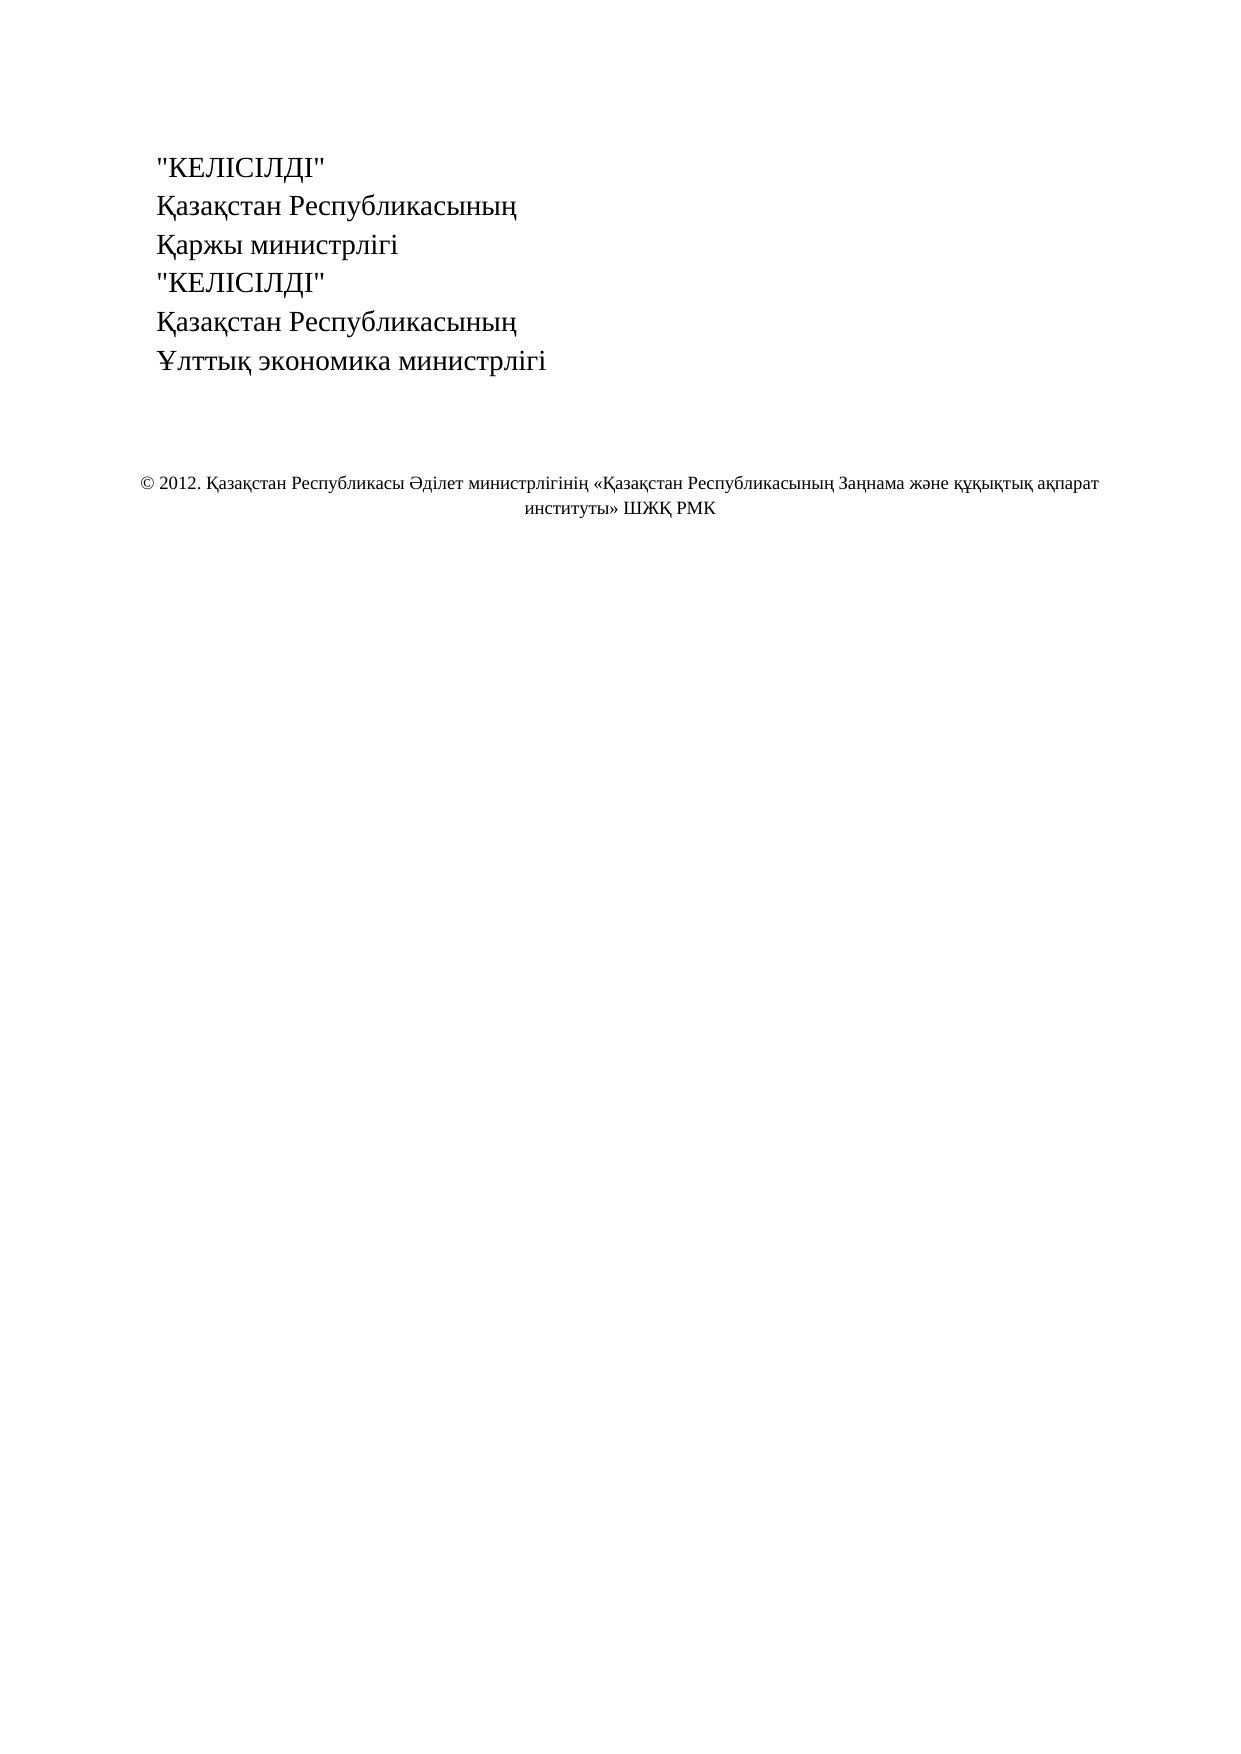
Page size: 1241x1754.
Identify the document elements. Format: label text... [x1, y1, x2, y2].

text Қаржы министрлігі [112, 227, 1128, 261]
text Қазақстан Республикасының [112, 304, 1128, 338]
text © 2012. Қазақстан Республикасы Әділет министрлігінің «Қазақстан Республикасының Заңнама және құқықтық ақпарат институты» ШЖҚ РМК [112, 472, 1128, 518]
text Қазақстан Республикасының [112, 188, 1128, 222]
text "КЕЛІСІЛДІ" [112, 266, 1128, 299]
text "КЕЛІСІЛДІ" [112, 150, 1128, 183]
text Ұлттық экономика министрлігі [112, 343, 1128, 376]
